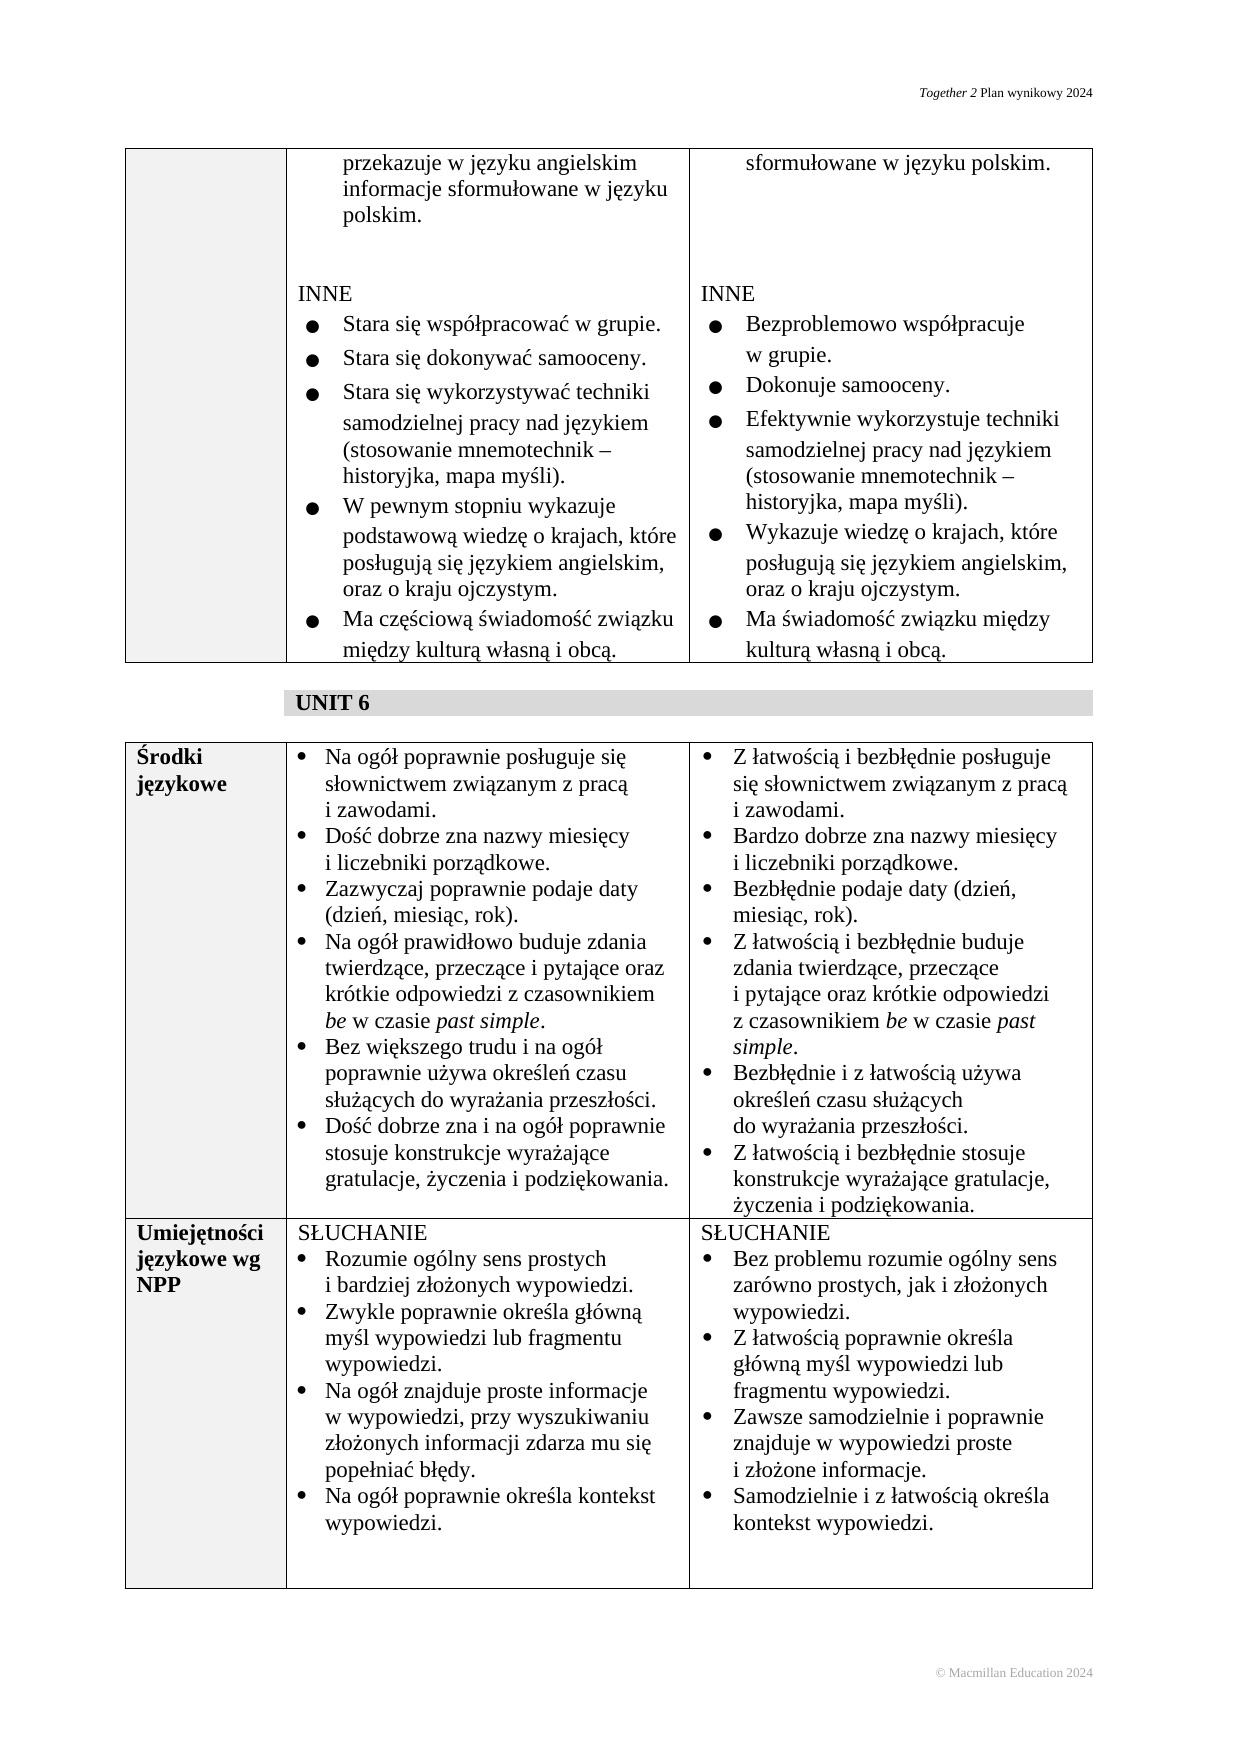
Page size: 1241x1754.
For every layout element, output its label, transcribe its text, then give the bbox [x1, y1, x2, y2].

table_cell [126, 149, 286, 662]
table_header UNIT 6 [284, 690, 1093, 716]
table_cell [690, 1219, 1092, 1588]
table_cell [287, 149, 689, 662]
table_header Z łatwością i bezbłędnie posługuje się słownictwem związanym z pracą i zawodami. Bardzo dobrze zna nazwy miesięcy i liczebniki porządkowe. Bezbłędnie podaje daty (dzień, miesiąc, rok). Z łatwością i bezbłędnie buduje zdania twierdzące, przeczące i pytające oraz krótkie odpowiedzi z czasownikiem be w czasie past simple. Bezbłędnie i z łatwością używa określeń czasu służących do wyrażania przeszłości. Z łatwością i bezbłędnie stosuje konstrukcje wyrażające gratulacje, życzenia i podziękowania. [690, 743, 1092, 1218]
table_header Środki językowe [126, 743, 286, 1218]
table_header Na ogół poprawnie posługuje się słownictwem związanym z pracą i zawodami. Dość dobrze zna nazwy miesięcy i liczebniki porządkowe. Zazwyczaj poprawnie podaje daty (dzień, miesiąc, rok). Na ogół prawidłowo buduje zdania twierdzące, przeczące i pytające oraz krótkie odpowiedzi z czasownikiem be w czasie past simple. Bez większego trudu i na ogół poprawnie używa określeń czasu służących do wyrażania przeszłości. Dość dobrze zna i na ogół poprawnie stosuje konstrukcje wyrażające gratulacje, życzenia i podziękowania. [287, 743, 689, 1218]
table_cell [287, 1219, 689, 1588]
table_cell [690, 149, 1092, 662]
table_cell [126, 1219, 286, 1588]
